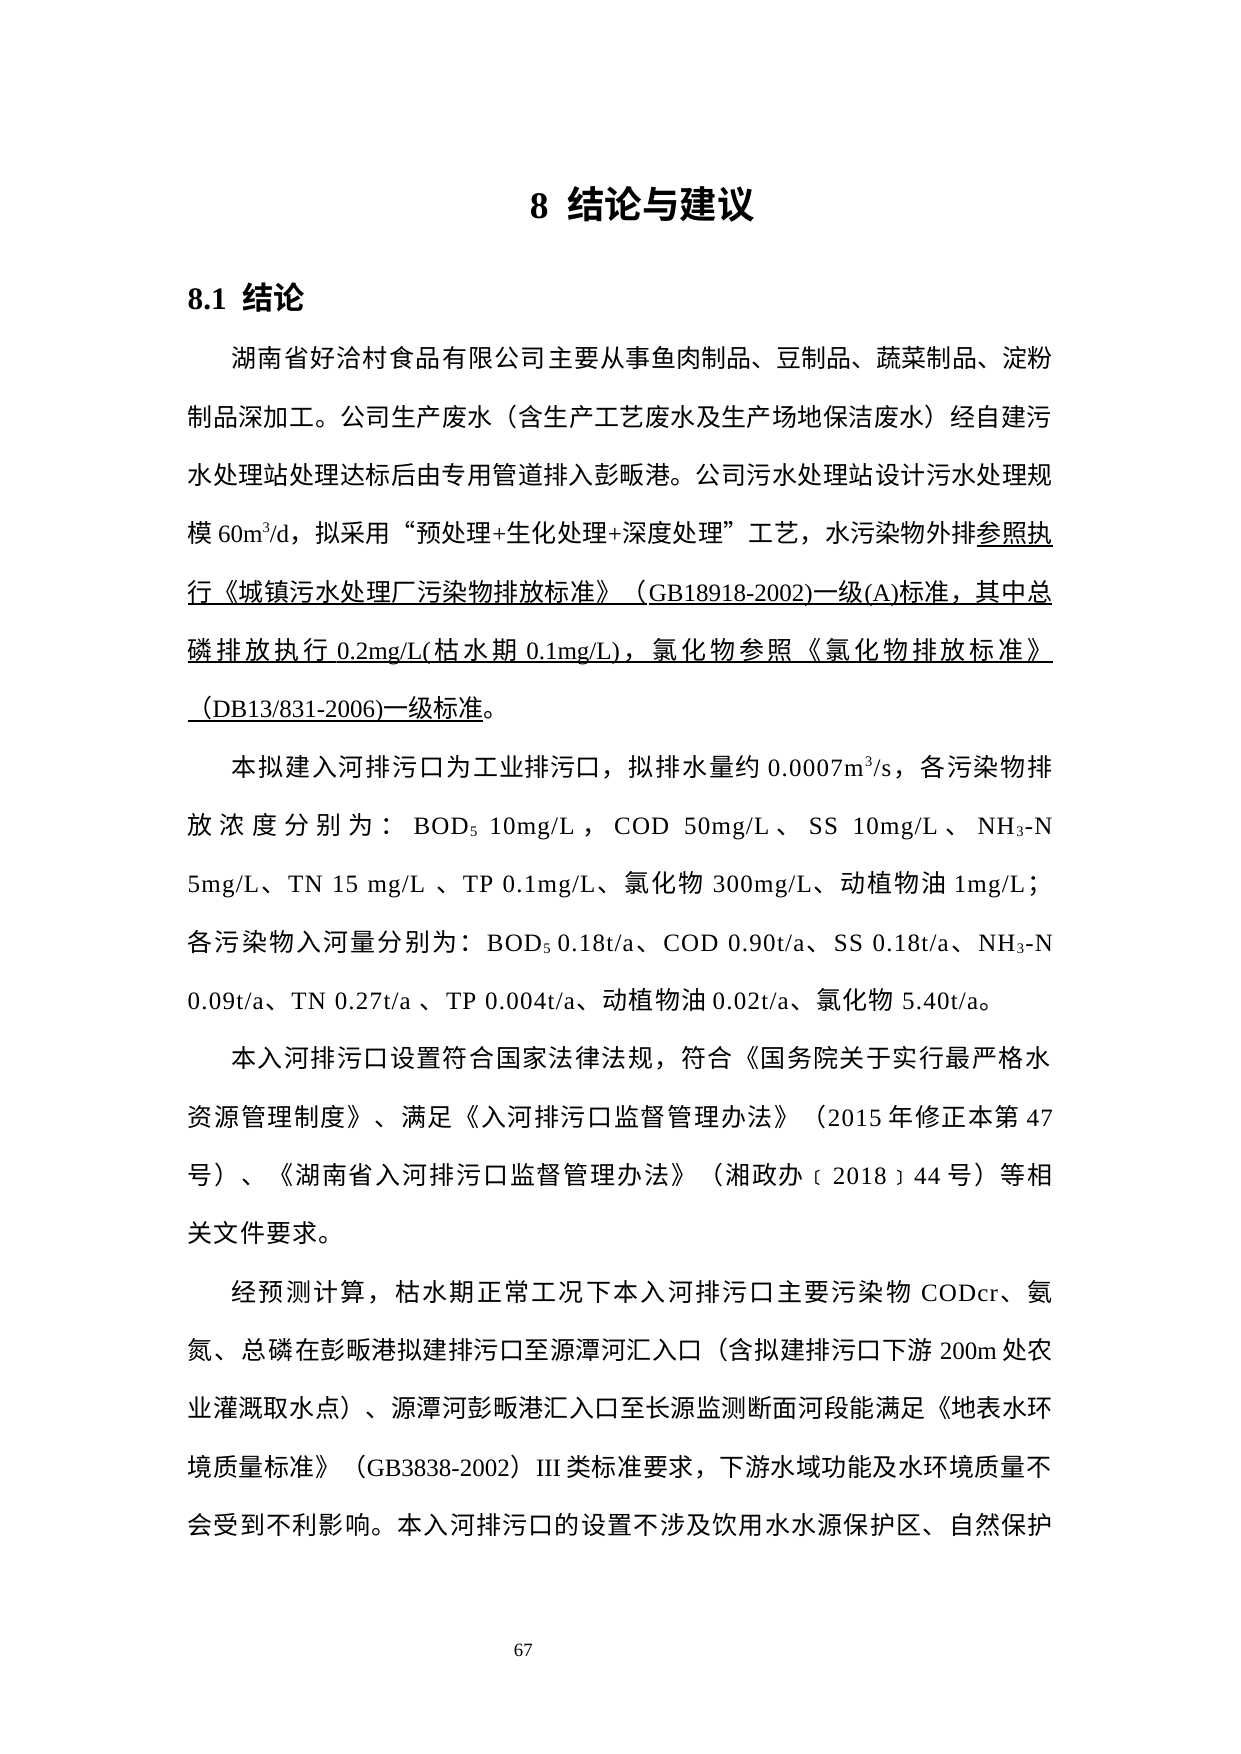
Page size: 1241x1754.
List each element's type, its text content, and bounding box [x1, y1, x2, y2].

text 湖南省好洽村食品有限公司主要从事鱼肉制品、豆制品、蔬菜制品、淀粉制品深加工。公司生产废水（含生产工艺废水及生产场地保洁废水）经自建污水处理站处理达标后由专用管道排入彭畈港。公司污水处理站设计污水处理规模60m3/d，拟采用“预处理+生化处理+深度处理”工艺，水污染物外排参照执行《城镇污水处理厂污染物排放标准》（GB18918-2002)一级(A)标准，其中总磷排放执行0.2mg/L(枯水期0.1mg/L)，氯化物参照《氯化物排放标准》（DB13/831-2006)一级标准。 [187, 321, 1053, 661]
subtitle 8 结论与建议 [187, 175, 1053, 229]
text 湖南省好洽村食品有限公司主要从事鱼肉制品、豆制品、蔬菜制品、淀粉制品深加工。公司生产废水（含生产工艺废水及生产场地保洁废水）经自建污水处理站处理达标后由专用管道排入彭畈港。公司污水处理站设计污水处理规模60m3/d，拟采用“预处理+生化处理+深度处理”工艺，水污染物外排参照执行《城镇污水处理厂污染物排放标准》（GB18918-2002)一级(A)标准，其中总磷排放执行0.2mg/L(枯水期0.1mg/L)，氯化物参照《氯化物排放标准》（DB13/831-2006)一级标准。 [187, 662, 1053, 729]
subtitle 8.1 结论 [187, 263, 1053, 321]
text 本拟建入河排污口为工业排污口，拟排水量约0.0007m3/s，各污染物排放浓度分别为：BOD5 10mg/L，COD 50mg/L、SS 10mg/L、NH3-N 5mg/L、TN 15 mg/L 、TP 0.1mg/L、氯化物 300mg/L、动植物油1mg/L；各污染物入河量分别为：BOD5 0.18t/a、COD 0.90t/a、SS 0.18t/a、NH3-N 0.09t/a、TN 0.27t/a 、TP 0.004t/a、动植物油0.02t/a、氯化物 5.40t/a。 [187, 729, 1053, 1021]
text 本入河排污口设置符合国家法律法规，符合《国务院关于实行最严格水资源管理制度》、满足《入河排污口监督管理办法》（2015年修正本第47号）、《湖南省入河排污口监督管理办法》（湘政办﹝2018﹞44号）等相关文件要求。 [187, 1021, 1053, 1254]
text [187, 1254, 1053, 1546]
